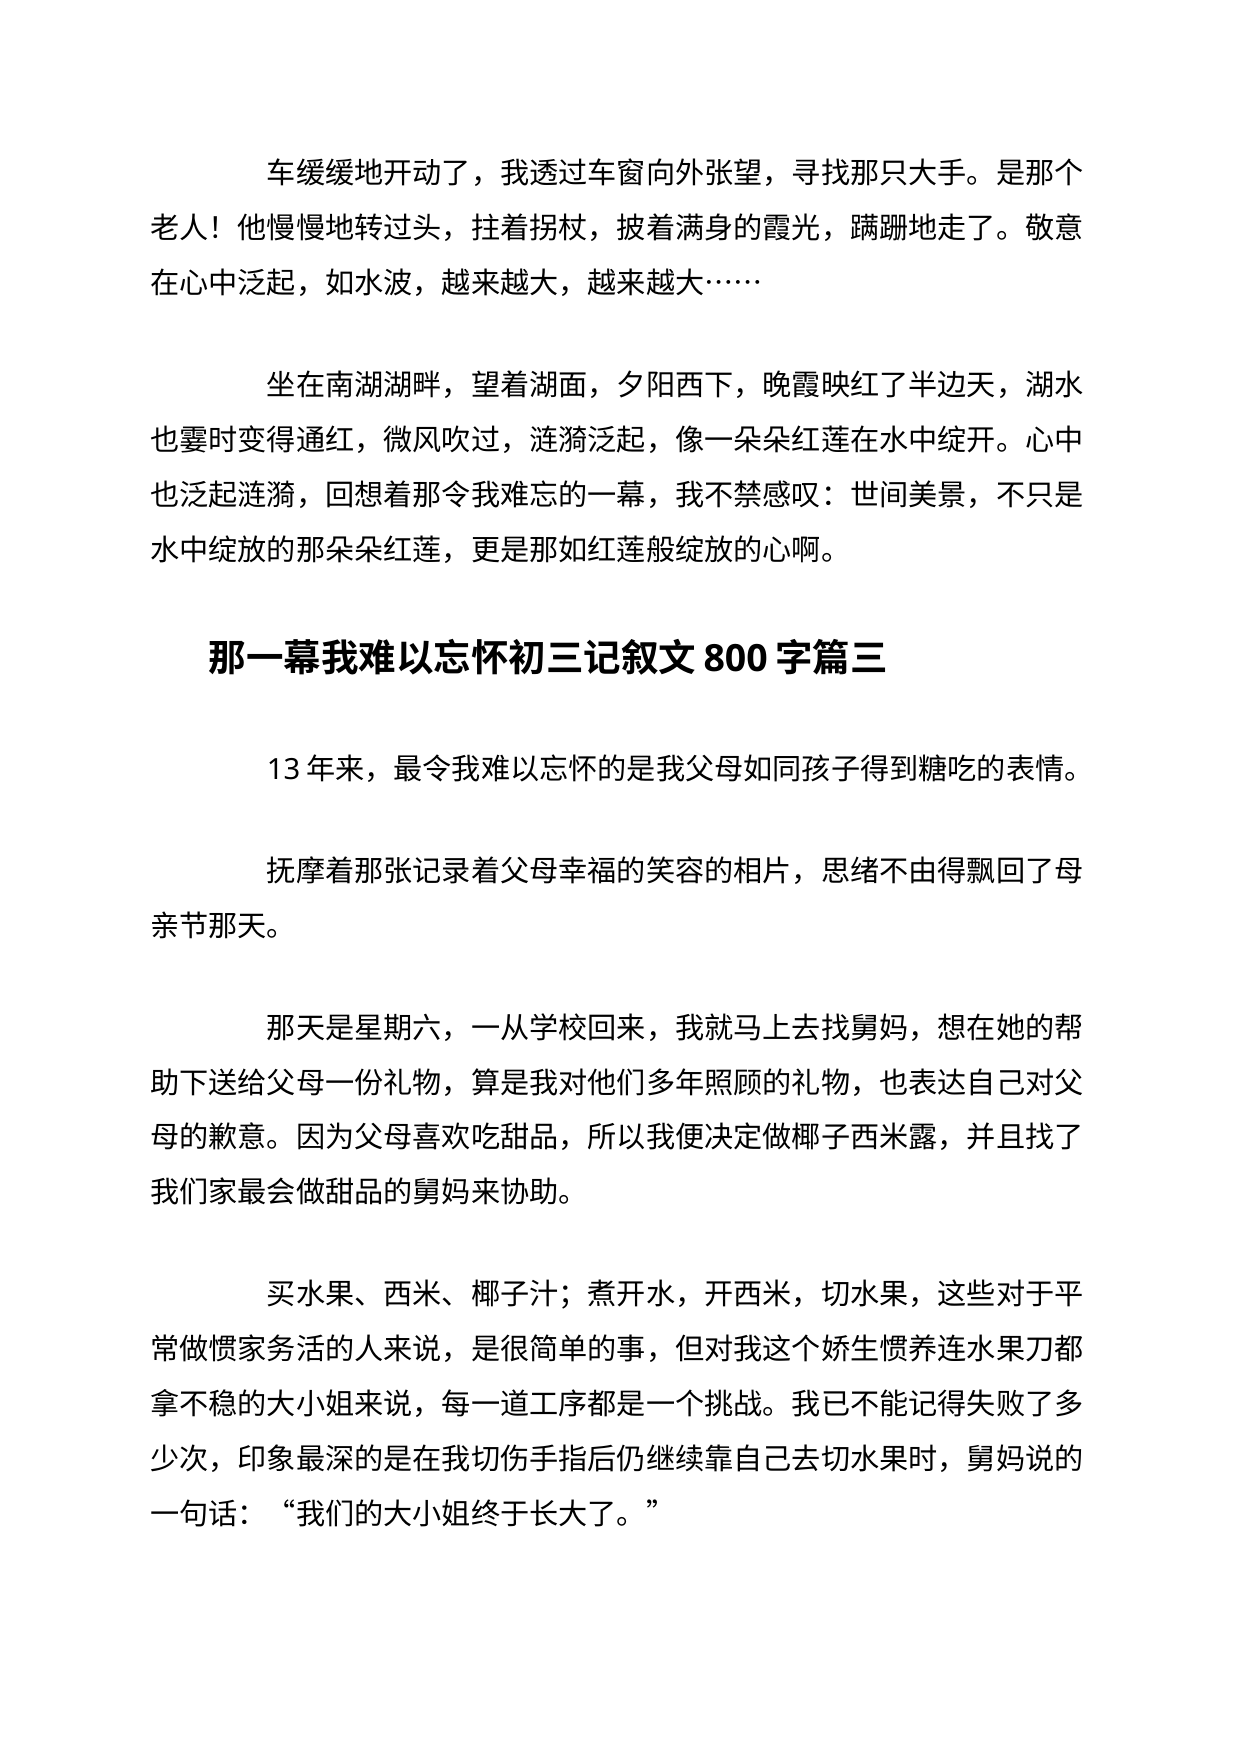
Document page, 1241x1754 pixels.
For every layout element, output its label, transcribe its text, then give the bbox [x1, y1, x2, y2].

text 那一幕我难以忘怀初三记叙文800字篇三 [150, 628, 1090, 682]
text 那天是星期六，一从学校回来，我就马上去找舅妈，想在她的帮助下送给父母一份礼物，算是我对他们多年照顾的礼物，也表达自己对父母的歉意。因为父母喜欢吃甜品，所以我便决定做椰子西米露，并且找了我们家最会做甜品的舅妈来协助。 [150, 1004, 1090, 1211]
text 13年来，最令我难以忘怀的是我父母如同孩子得到糖吃的表情。 [150, 746, 1090, 788]
text 抚摩着那张记录着父母幸福的笑容的相片，思绪不由得飘回了母亲节那天。 [150, 848, 1090, 945]
text 车缓缓地开动了，我透过车窗向外张望，寻找那只大手。是那个老人！他慢慢地转过头，拄着拐杖，披着满身的霞光，蹒跚地走了。敬意在心中泛起，如水波，越来越大，越来越大…… [150, 150, 1090, 302]
text 坐在南湖湖畔，望着湖面，夕阳西下，晚霞映红了半边天，湖水也霎时变得通红，微风吹过，涟漪泛起，像一朵朵红莲在水中绽开。心中也泛起涟漪，回想着那令我难忘的一幕，我不禁感叹：世间美景，不只是水中绽放的那朵朵红莲，更是那如红莲般绽放的心啊。 [150, 362, 1090, 568]
text 买水果、西米、椰子汁；煮开水，开西米，切水果，这些对于平常做惯家务活的人来说，是很简单的事，但对我这个娇生惯养连水果刀都拿不稳的大小姐来说，每一道工序都是一个挑战。我已不能记得失败了多少次，印象最深的是在我切伤手指后仍继续靠自己去切水果时，舅妈说的一句话：“我们的大小姐终于长大了。” [150, 1271, 1090, 1533]
